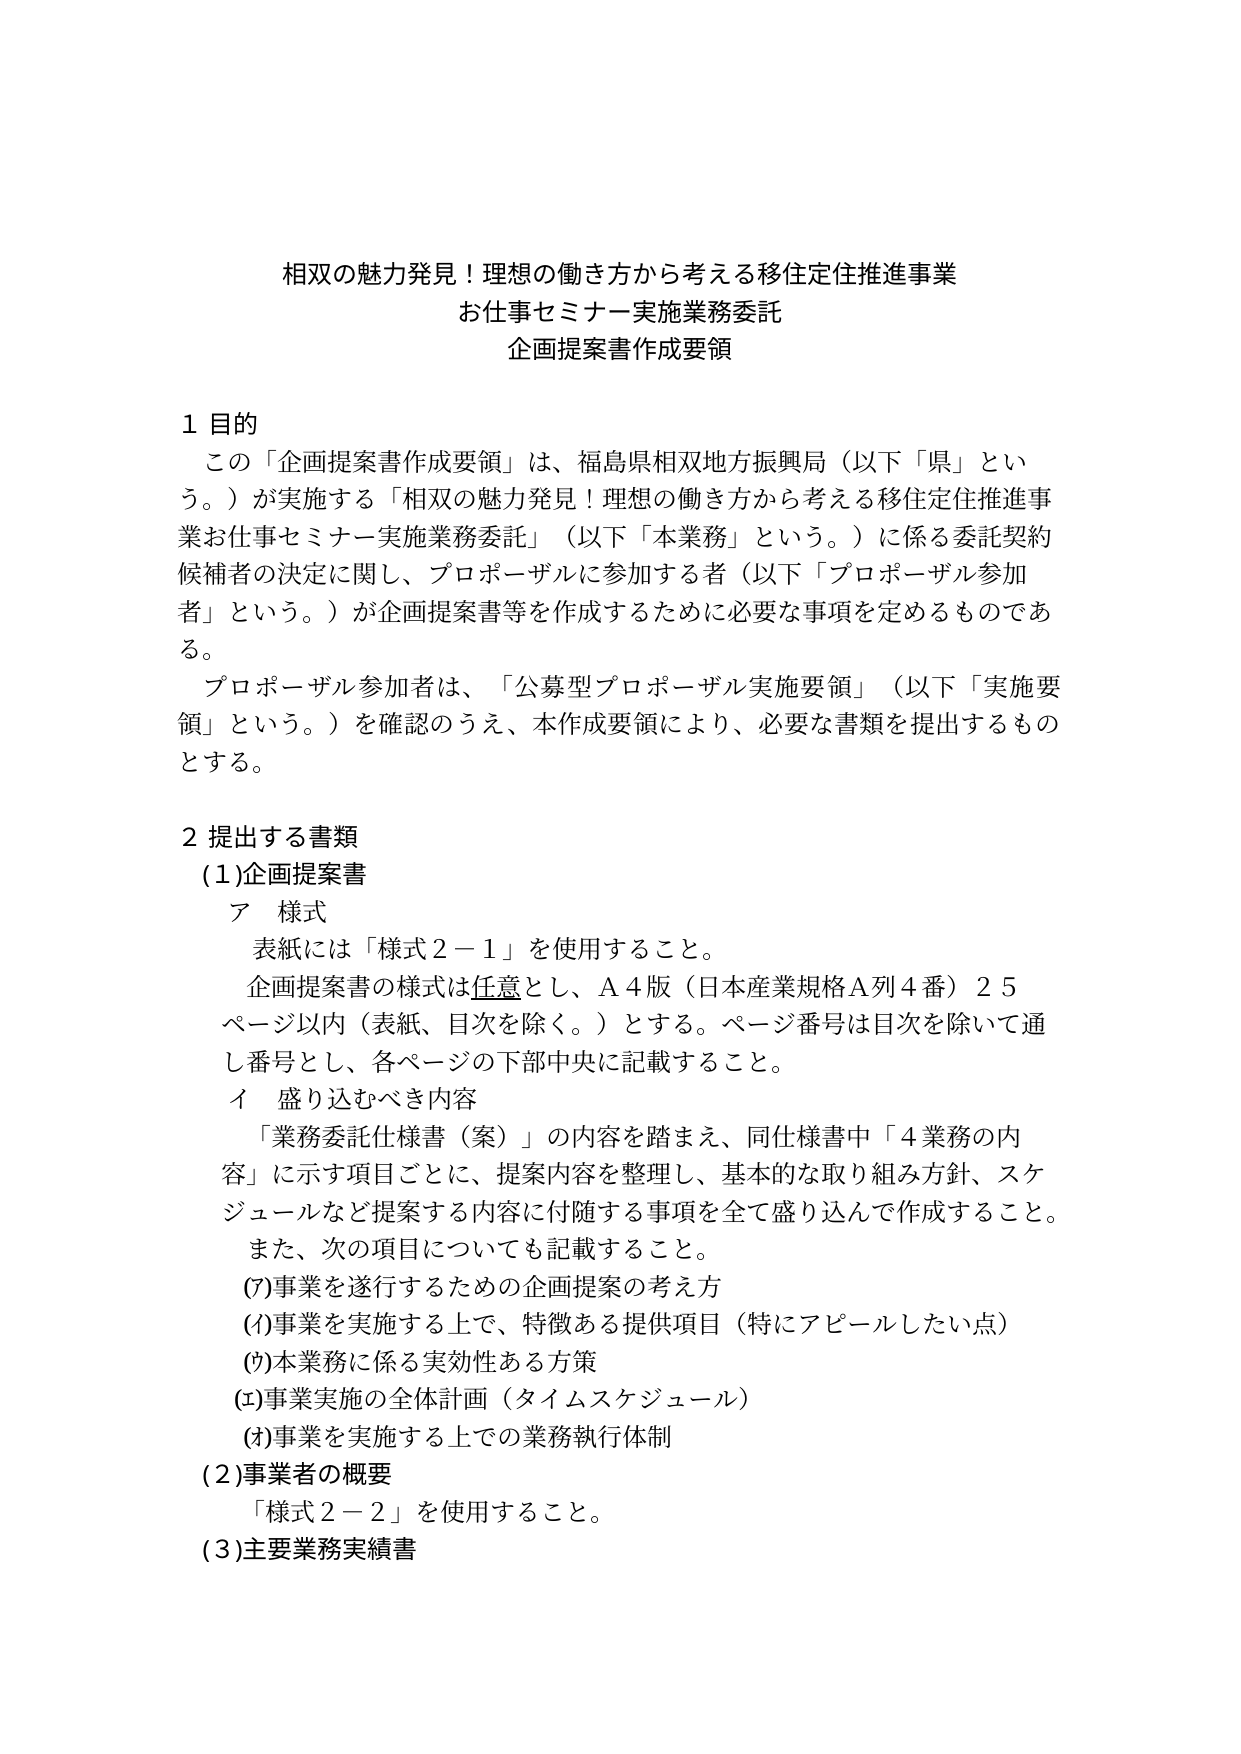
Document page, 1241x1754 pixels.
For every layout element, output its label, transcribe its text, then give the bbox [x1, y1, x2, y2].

text ア 様式 [177, 892, 1063, 929]
text (ｵ)事業を実施する上での業務執行体制 [243, 1417, 1063, 1454]
text (１)企画提案書 [177, 854, 1063, 892]
text ２ 提出する書類 [177, 817, 1063, 854]
text (ｲ)事業を実施する上で、特徴ある提供項目（特にアピールしたい点） [243, 1304, 1063, 1342]
text 企画提案書の様式は任意とし、Ａ４版（日本産業規格Ａ列４番）２５ページ以内（表紙、目次を除く。）とする。ページ番号は目次を除いて通し番号とし、各ページの下部中央に記載すること。 [221, 967, 1063, 1079]
text プロポーザル参加者は、「公募型プロポーザル実施要領」（以下「実施要領」という。）を確認のうえ、本作成要領により、必要な書類を提出するものとする。 [177, 667, 1063, 779]
text 企画提案書作成要領 [177, 329, 1063, 367]
text お仕事セミナー実施業務委託 [177, 292, 1063, 329]
text (３)主要業務実績書 [177, 1529, 1063, 1567]
text １ 目的 [177, 404, 1063, 442]
text (ｳ)本業務に係る実効性ある方策 [243, 1342, 1063, 1379]
text (ｱ)事業を遂行するための企画提案の考え方 [243, 1267, 1063, 1304]
text イ 盛り込むべき内容 [177, 1079, 1063, 1117]
text 「業務委託仕様書（案）」の内容を踏まえ、同仕様書中「４業務の内容」に示す項目ごとに、提案内容を整理し、基本的な取り組み方針、スケジュールなど提案する内容に付随する事項を全て盛り込んで作成すること。 [221, 1117, 1063, 1229]
text 相双の魅力発見！理想の働き方から考える移住定住推進事業 [177, 254, 1063, 292]
text (ｴ)事業実施の全体計画（タイムスケジュール） [177, 1379, 1063, 1417]
text また、次の項目についても記載すること。 [221, 1229, 1063, 1267]
text 表紙には「様式２－１」を使用すること。 [177, 929, 1063, 967]
text (２)事業者の概要 [177, 1454, 1063, 1492]
text 「様式２－２」を使用すること。 [177, 1492, 1063, 1529]
text この「企画提案書作成要領」は、福島県相双地方振興局（以下「県」という。）が実施する「相双の魅力発見！理想の働き方から考える移住定住推進事業お仕事セミナー実施業務委託」（以下「本業務」という。）に係る委託契約候補者の決定に関し、プロポーザルに参加する者（以下「プロポーザル参加者」という。）が企画提案書等を作成するために必要な事項を定めるものである。 [177, 442, 1063, 667]
